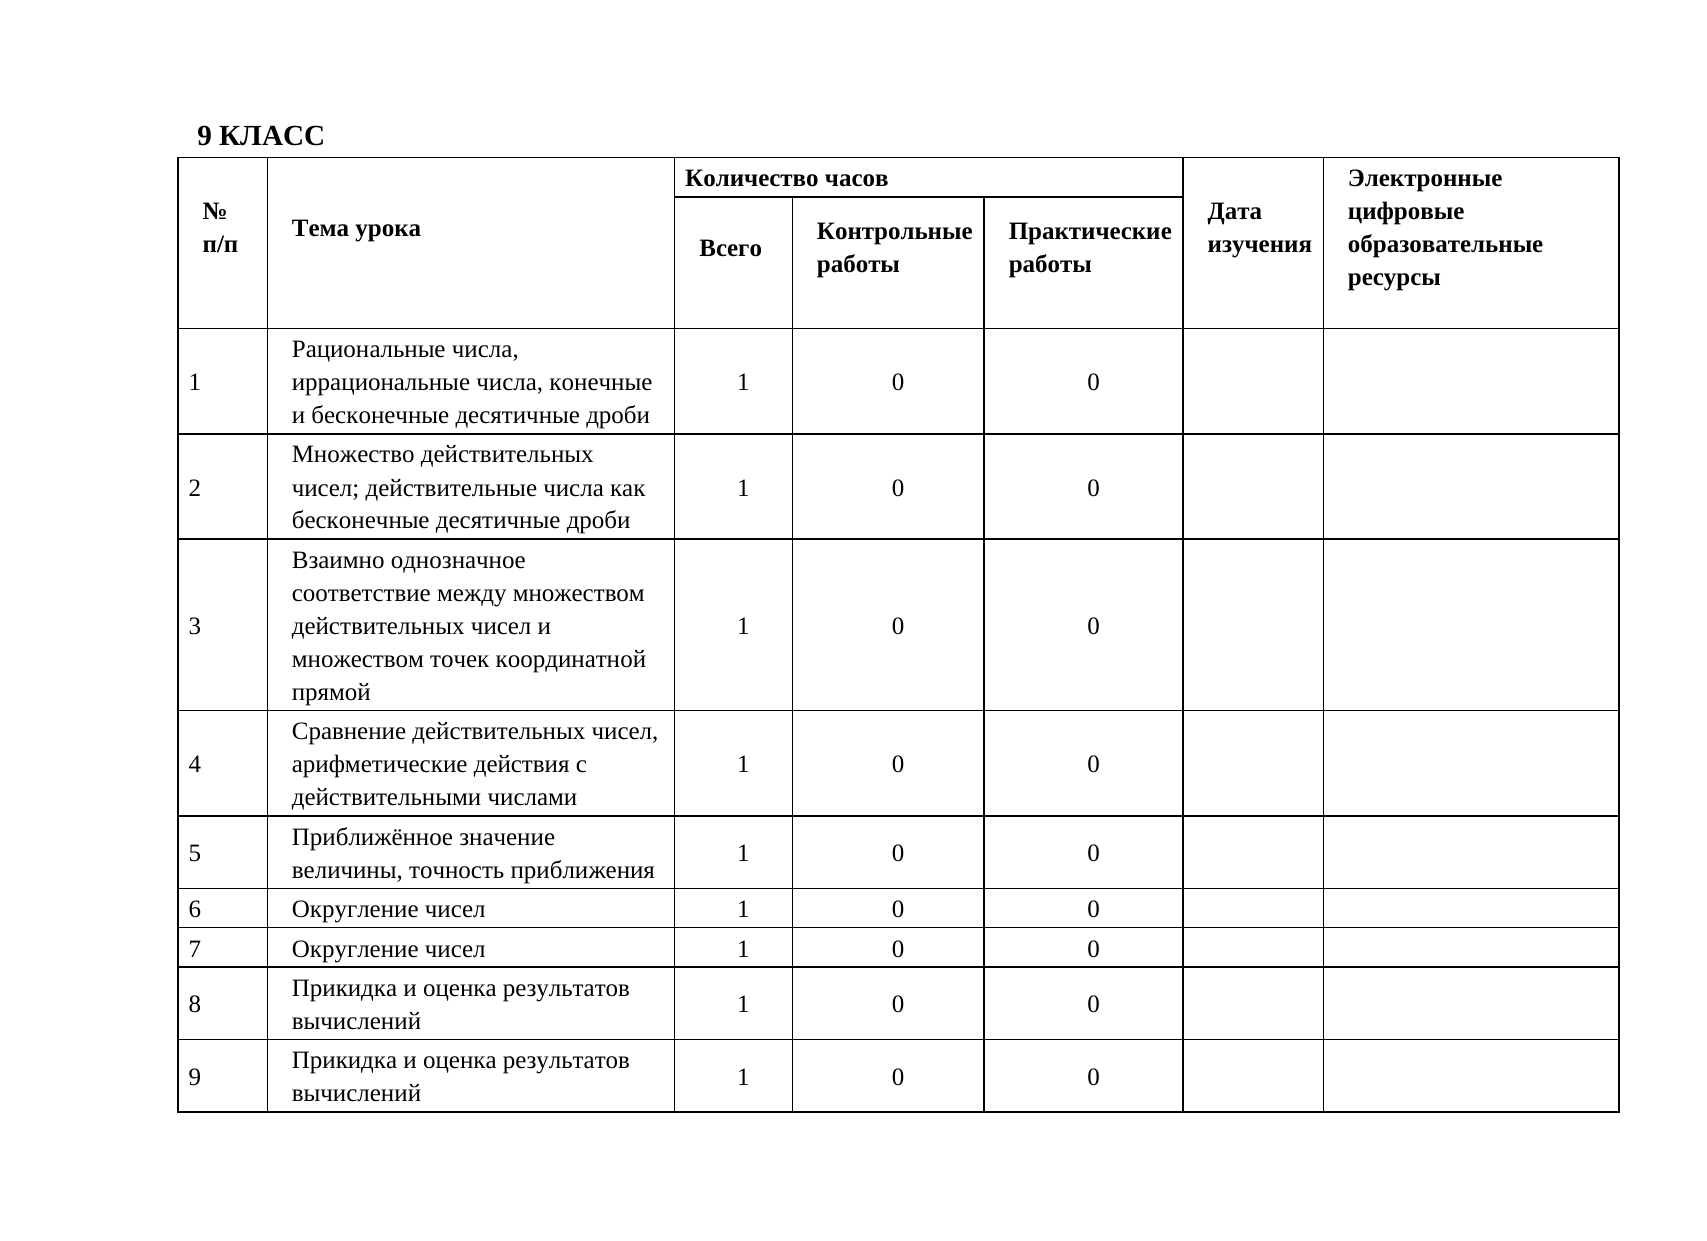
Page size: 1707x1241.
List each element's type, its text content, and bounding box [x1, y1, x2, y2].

table_cell 0 [793, 540, 983, 710]
table_cell [1324, 435, 1618, 538]
table_cell 0 [985, 329, 1182, 433]
table_cell 1 [675, 817, 792, 887]
table_cell 0 [793, 889, 983, 927]
table_cell Приближённое значение величины, точность приближения [268, 817, 674, 887]
table_header Электронные цифровые образовательные ресурсы [1324, 158, 1618, 327]
table_cell Прикидка и оценка результатов вычислений [268, 1040, 674, 1111]
text 9 КЛАСС [190, 118, 1618, 152]
table_cell [1184, 540, 1323, 710]
table_cell 0 [985, 1040, 1182, 1111]
table_cell Практические работы [985, 198, 1182, 327]
table_cell 1 [675, 435, 792, 538]
table_cell [1324, 968, 1618, 1039]
table_cell 1 [675, 889, 792, 927]
table_cell [1324, 329, 1618, 433]
table_cell [1184, 329, 1323, 433]
table_cell 0 [985, 540, 1182, 710]
table_cell 1 [675, 928, 792, 966]
table_cell 1 [675, 1040, 792, 1111]
table_cell 3 [179, 540, 267, 710]
table_header Количество часов [675, 158, 1182, 196]
table_cell 8 [179, 968, 267, 1039]
table_cell 1 [675, 711, 792, 815]
table_cell [1324, 928, 1618, 966]
table_cell [1324, 889, 1618, 927]
table_cell 7 [179, 928, 267, 966]
table_cell [1184, 968, 1323, 1039]
table_header Тема урока [268, 158, 674, 327]
table_cell 2 [179, 435, 267, 538]
table_header Дата изучения [1184, 158, 1323, 327]
table_cell Прикидка и оценка результатов вычислений [268, 968, 674, 1039]
table_cell Рациональные числа, иррациональные числа, конечные и бесконечные десятичные дроби [268, 329, 674, 433]
table_cell Всего [675, 198, 792, 327]
table_cell [1184, 1040, 1323, 1111]
table_cell 0 [793, 1040, 983, 1111]
table_cell 1 [179, 329, 267, 433]
table_cell 0 [985, 817, 1182, 887]
table_cell [1184, 435, 1323, 538]
table_cell 1 [675, 329, 792, 433]
table_cell 1 [675, 968, 792, 1039]
table_cell Сравнение действительных чисел, арифметические действия с действительными числами [268, 711, 674, 815]
table_cell 0 [793, 968, 983, 1039]
table_cell [1324, 1040, 1618, 1111]
table_cell [1324, 540, 1618, 710]
table_cell [1324, 711, 1618, 815]
table_cell 0 [793, 329, 983, 433]
table_cell 5 [179, 817, 267, 887]
table_cell 0 [793, 817, 983, 887]
table_cell Округление чисел [268, 928, 674, 966]
table_cell 4 [179, 711, 267, 815]
table_cell [1184, 928, 1323, 966]
table_cell Контрольные работы [793, 198, 983, 327]
table_cell [1184, 711, 1323, 815]
table_cell 1 [675, 540, 792, 710]
table_cell 6 [179, 889, 267, 927]
table_cell 0 [793, 928, 983, 966]
table_cell 0 [985, 928, 1182, 966]
table_cell Округление чисел [268, 889, 674, 927]
table_cell [1324, 817, 1618, 887]
table_cell Множество действительных чисел; действительные числа как бесконечные десятичные дроби [268, 435, 674, 538]
table_cell 0 [793, 711, 983, 815]
table_cell 0 [985, 711, 1182, 815]
table_cell 9 [179, 1040, 267, 1111]
table_header № п/п [179, 158, 267, 327]
table_cell 0 [793, 435, 983, 538]
table_cell 0 [985, 435, 1182, 538]
table_cell [1184, 889, 1323, 927]
table_cell 0 [985, 968, 1182, 1039]
table_cell Взаимно однозначное соответствие между множеством действительных чисел и множеством точек координатной прямой [268, 540, 674, 710]
table_cell [1184, 817, 1323, 887]
table_cell 0 [985, 889, 1182, 927]
